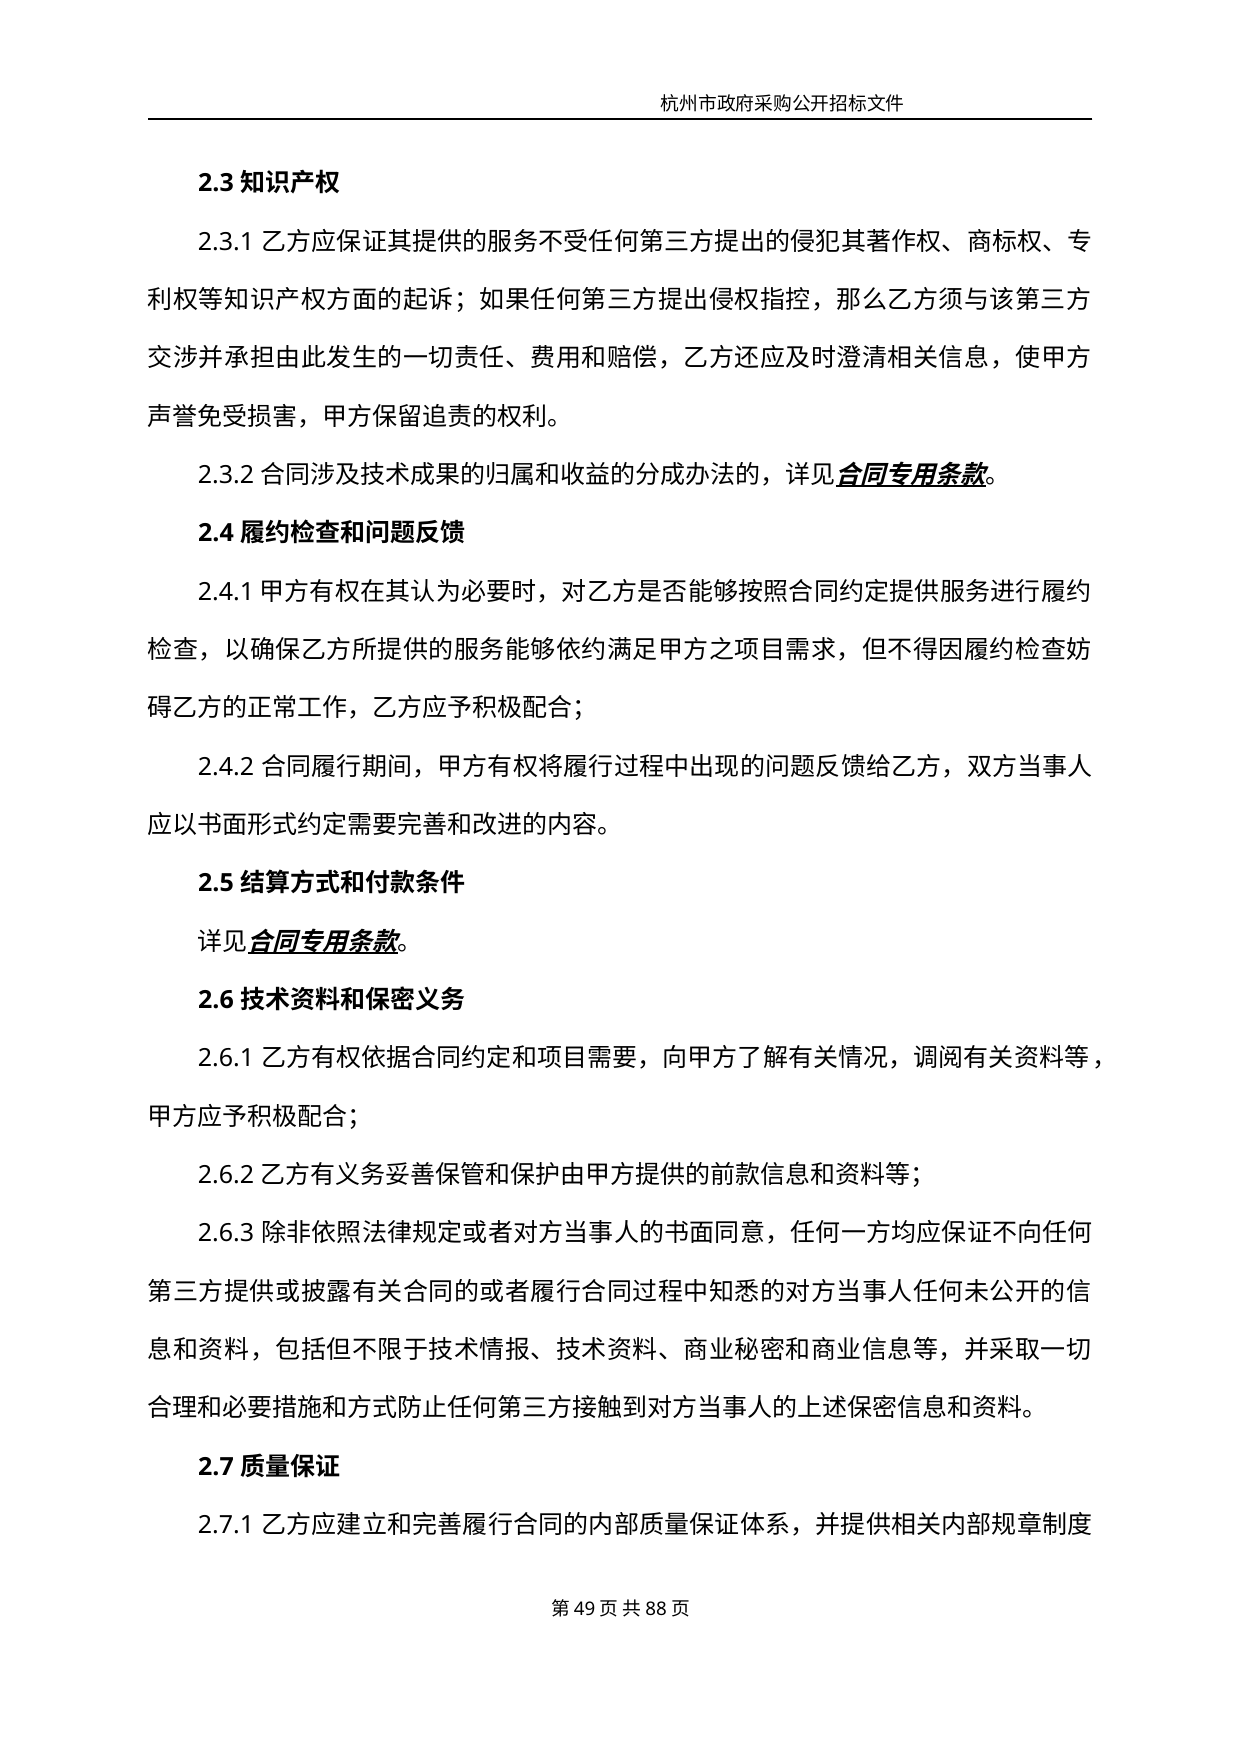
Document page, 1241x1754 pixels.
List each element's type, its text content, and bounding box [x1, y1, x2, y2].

text 2.3.2 合同涉及技术成果的归属和收益的分成办法的，详见合同专用条款。 [148, 437, 1092, 495]
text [148, 1487, 1092, 1545]
text 2.4 履约检查和问题反馈 [148, 495, 1092, 553]
text 2.6.1 乙方有权依据合同约定和项目需要，向甲方了解有关情况，调阅有关资料等，甲方应予积极配合； [148, 1020, 1092, 1137]
text 2.3.1 乙方应保证其提供的服务不受任何第三方提出的侵犯其著作权、商标权、专利权等知识产权方面的起诉；如果任何第三方提出侵权指控，那么乙方须与该第三方交涉并承担由此发生的一切责任、费用和赔偿，乙方还应及时澄清相关信息，使甲方声誉免受损害，甲方保留追责的权利。 [148, 203, 1092, 437]
text 2.6.3 除非依照法律规定或者对方当事人的书面同意，任何一方均应保证不向任何第三方提供或披露有关合同的或者履行合同过程中知悉的对方当事人任何未公开的信息和资料，包括但不限于技术情报、技术资料、商业秘密和商业信息等，并采取一切合理和必要措施和方式防止任何第三方接触到对方当事人的上述保密信息和资料。 [148, 1195, 1092, 1428]
text 详见合同专用条款。 [148, 903, 1092, 962]
text 2.4.2 合同履行期间，甲方有权将履行过程中出现的问题反馈给乙方，双方当事人应以书面形式约定需要完善和改进的内容。 [148, 728, 1092, 845]
text 2.4.1甲方有权在其认为必要时，对乙方是否能够按照合同约定提供服务进行履约检查，以确保乙方所提供的服务能够依约满足甲方之项目需求，但不得因履约检查妨碍乙方的正常工作，乙方应予积极配合； [148, 553, 1092, 728]
text 2.5 结算方式和付款条件 [148, 845, 1092, 903]
text 2.3 知识产权 [148, 145, 1092, 203]
text 2.6.2 乙方有义务妥善保管和保护由甲方提供的前款信息和资料等； [148, 1137, 1092, 1195]
text 2.6 技术资料和保密义务 [148, 962, 1092, 1020]
text 2.7 质量保证 [148, 1428, 1092, 1487]
